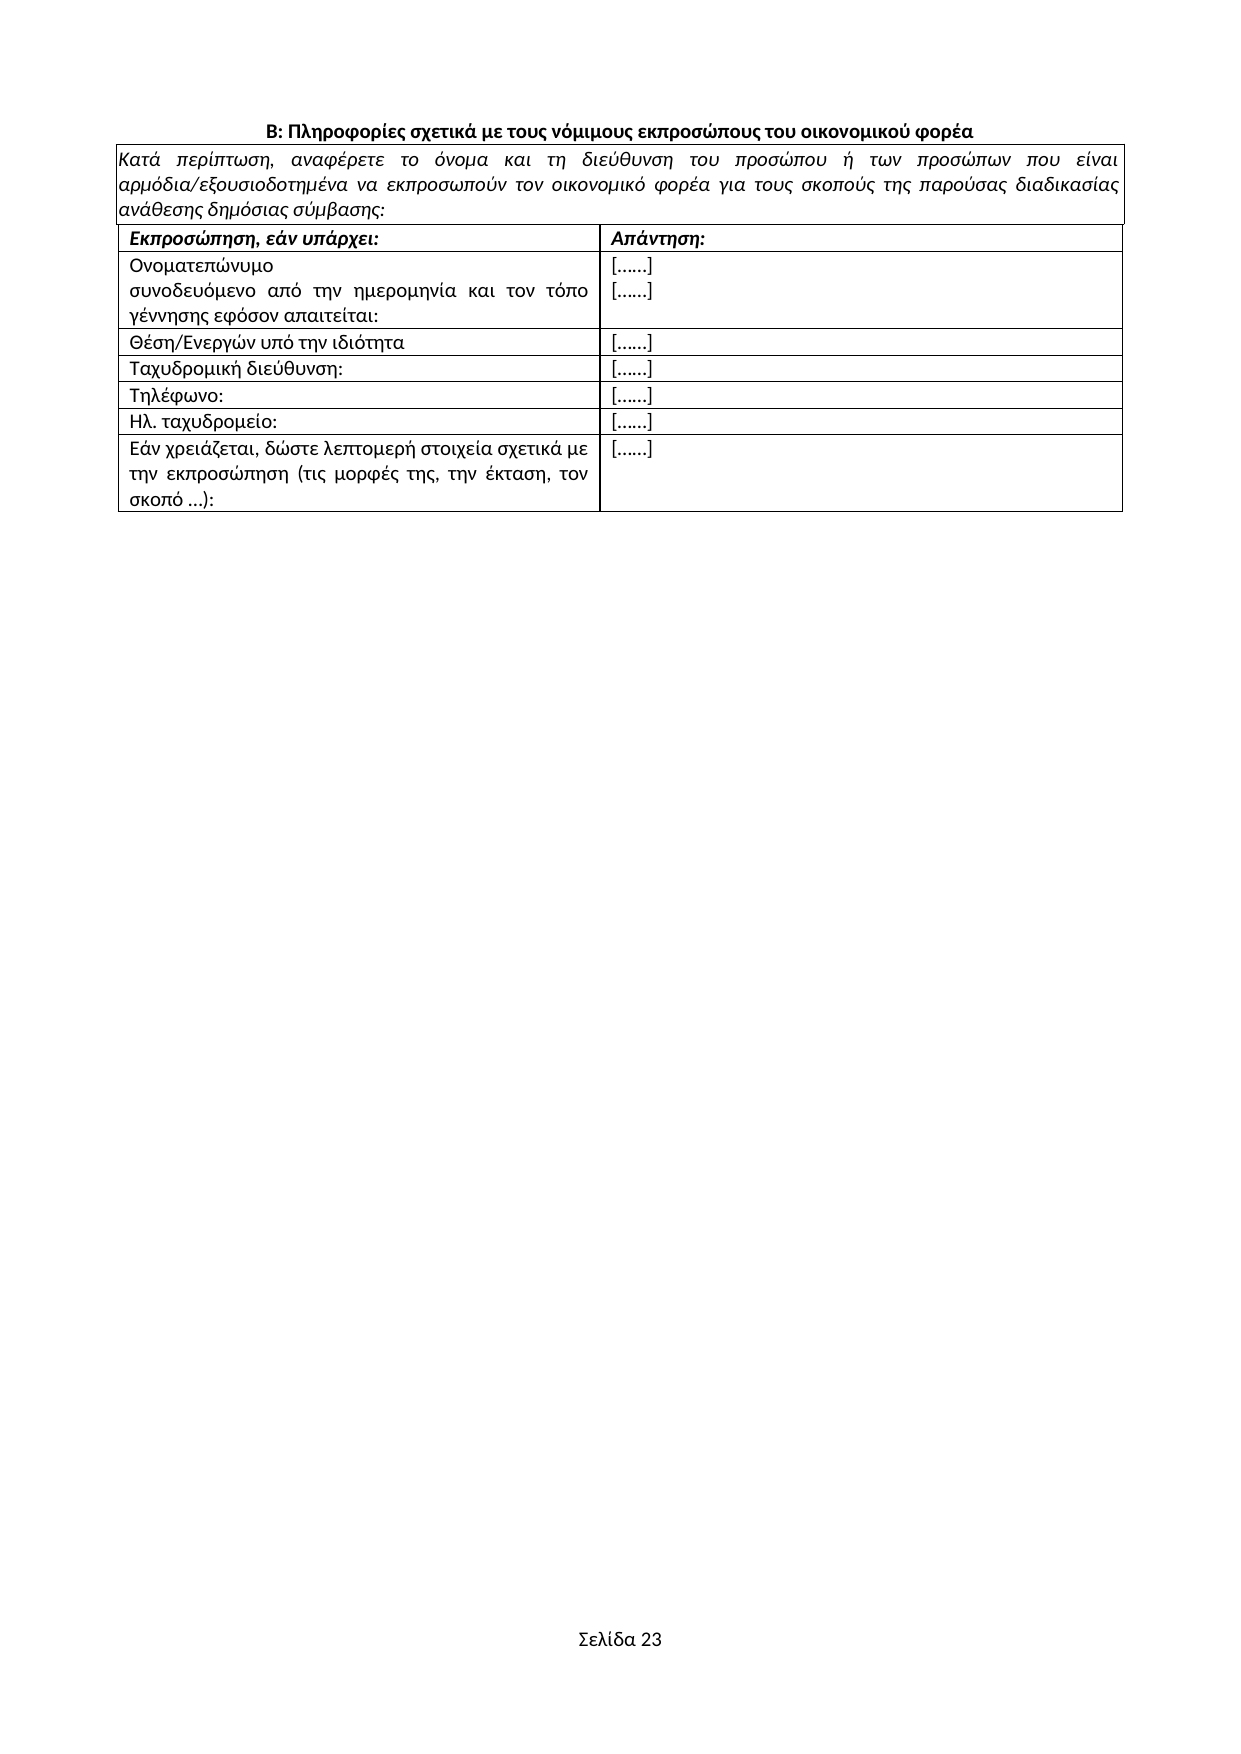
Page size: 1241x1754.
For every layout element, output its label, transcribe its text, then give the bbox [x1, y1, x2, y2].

table_cell [……] [601, 435, 1122, 511]
table_cell Ταχυδρομική διεύθυνση: [119, 356, 599, 381]
text Κατά περίπτωση, αναφέρετε το όνομα και τη διεύθυνση του προσώπου ή των προσώπων που είναι αρμόδια/εξουσιοδοτημένα να εκπροσωπούν τον οικονομικό φορέα για τους σκοπούς της παρούσας διαδικασίας ανάθεσης δημόσιας σύμβασης: [117, 145, 1124, 224]
table_cell Θέση/Ενεργών υπό την ιδιότητα [119, 329, 599, 354]
table_cell [……] [601, 409, 1122, 434]
table_cell [……] [601, 382, 1122, 407]
table_cell [……] [601, 356, 1122, 381]
table_cell Τηλέφωνο: [119, 382, 599, 407]
text Β: Πληροφορίες σχετικά με τους νόμιμους εκπροσώπους του οικονομικού φορέα [118, 118, 1122, 143]
table_cell [……] [601, 329, 1122, 354]
table_cell Ονοματεπώνυμο συνοδευόμενο από την ημερομηνία και τον τόπο γέννησης εφόσον απαιτείται: [119, 252, 599, 328]
table_cell Εάν χρειάζεται, δώστε λεπτομερή στοιχεία σχετικά με την εκπροσώπηση (τις μορφές της, την έκταση, τον σκοπό …): [119, 435, 599, 511]
table_header Απάντηση: [601, 225, 1122, 251]
table_cell Ηλ. ταχυδρομείο: [119, 409, 599, 434]
table_header Εκπροσώπηση, εάν υπάρχει: [119, 225, 599, 251]
table_cell [……] [……] [601, 252, 1122, 328]
